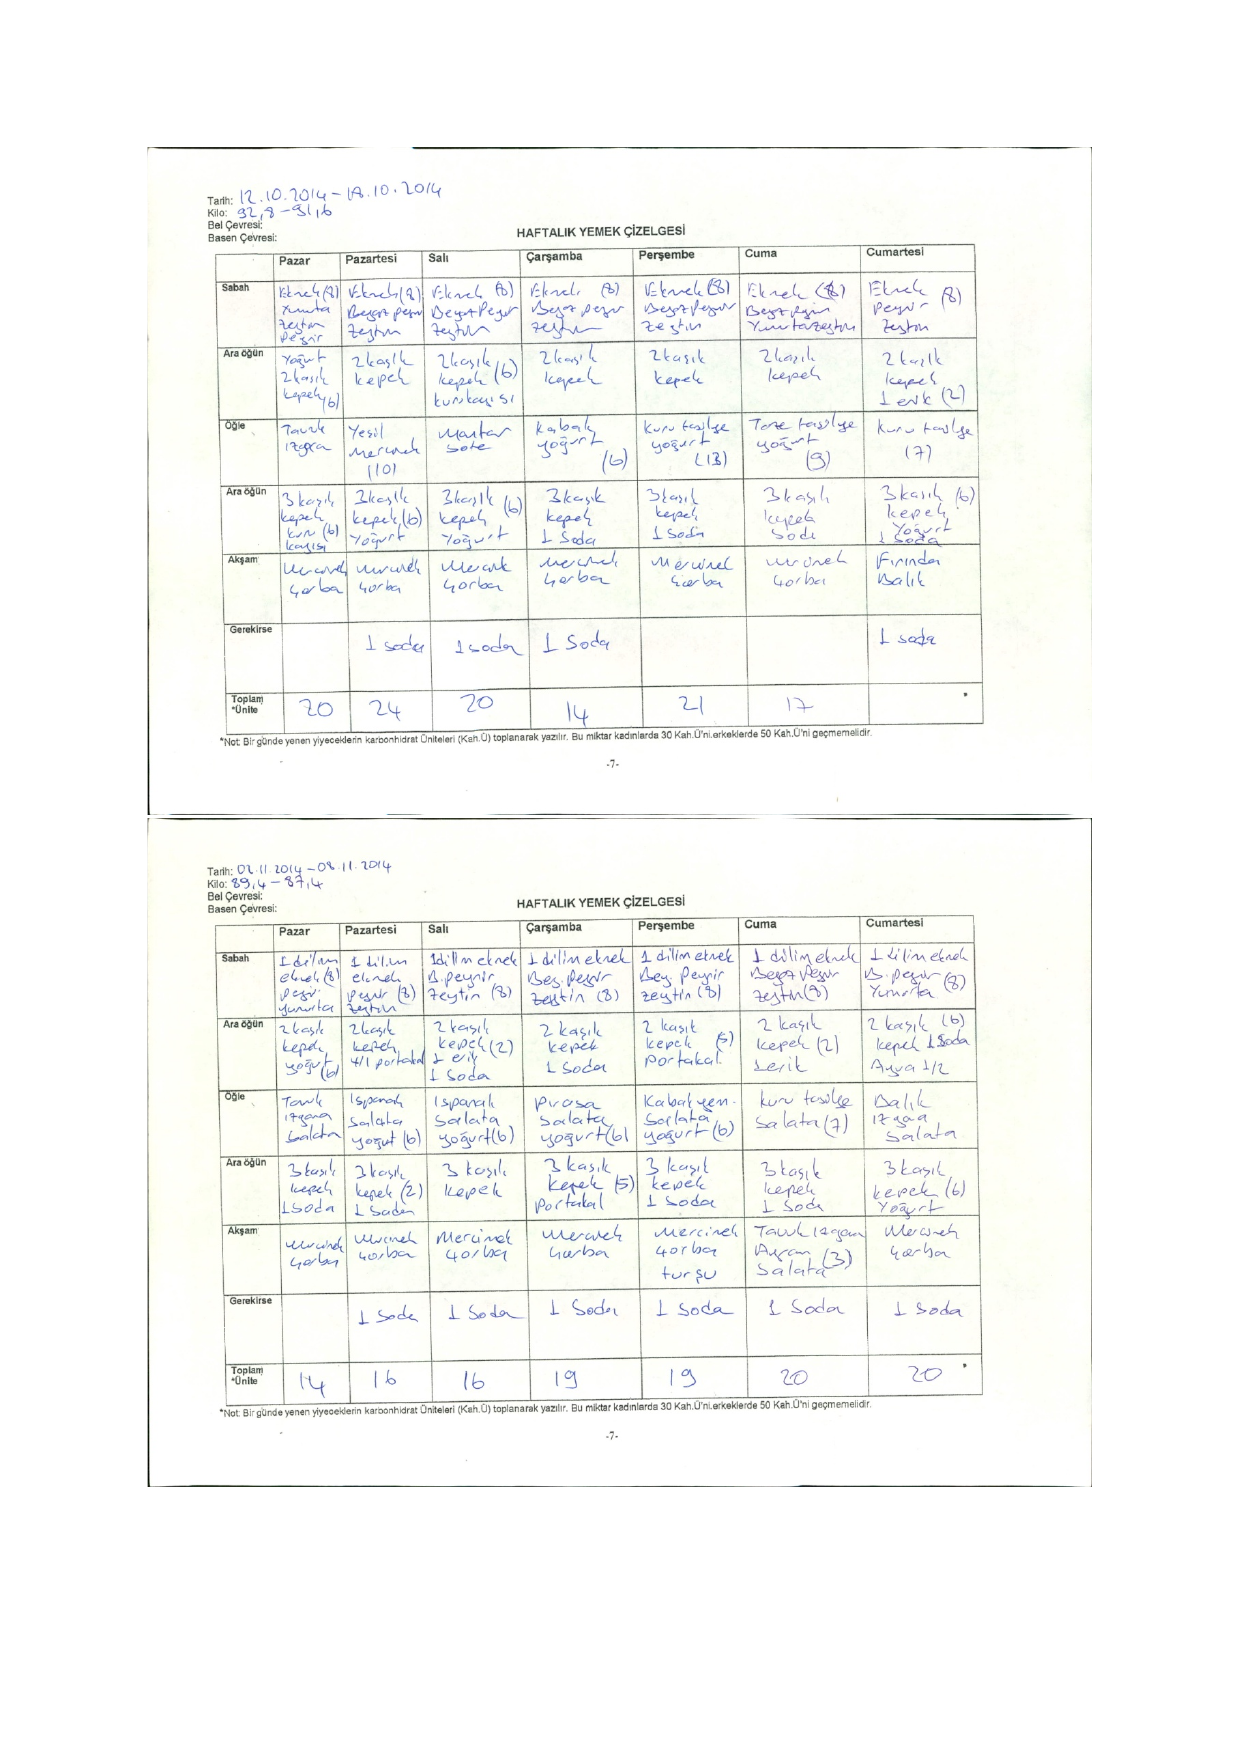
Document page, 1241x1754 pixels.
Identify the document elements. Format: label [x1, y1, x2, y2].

picture [147, 147, 1092, 815]
picture [147, 818, 1092, 1487]
